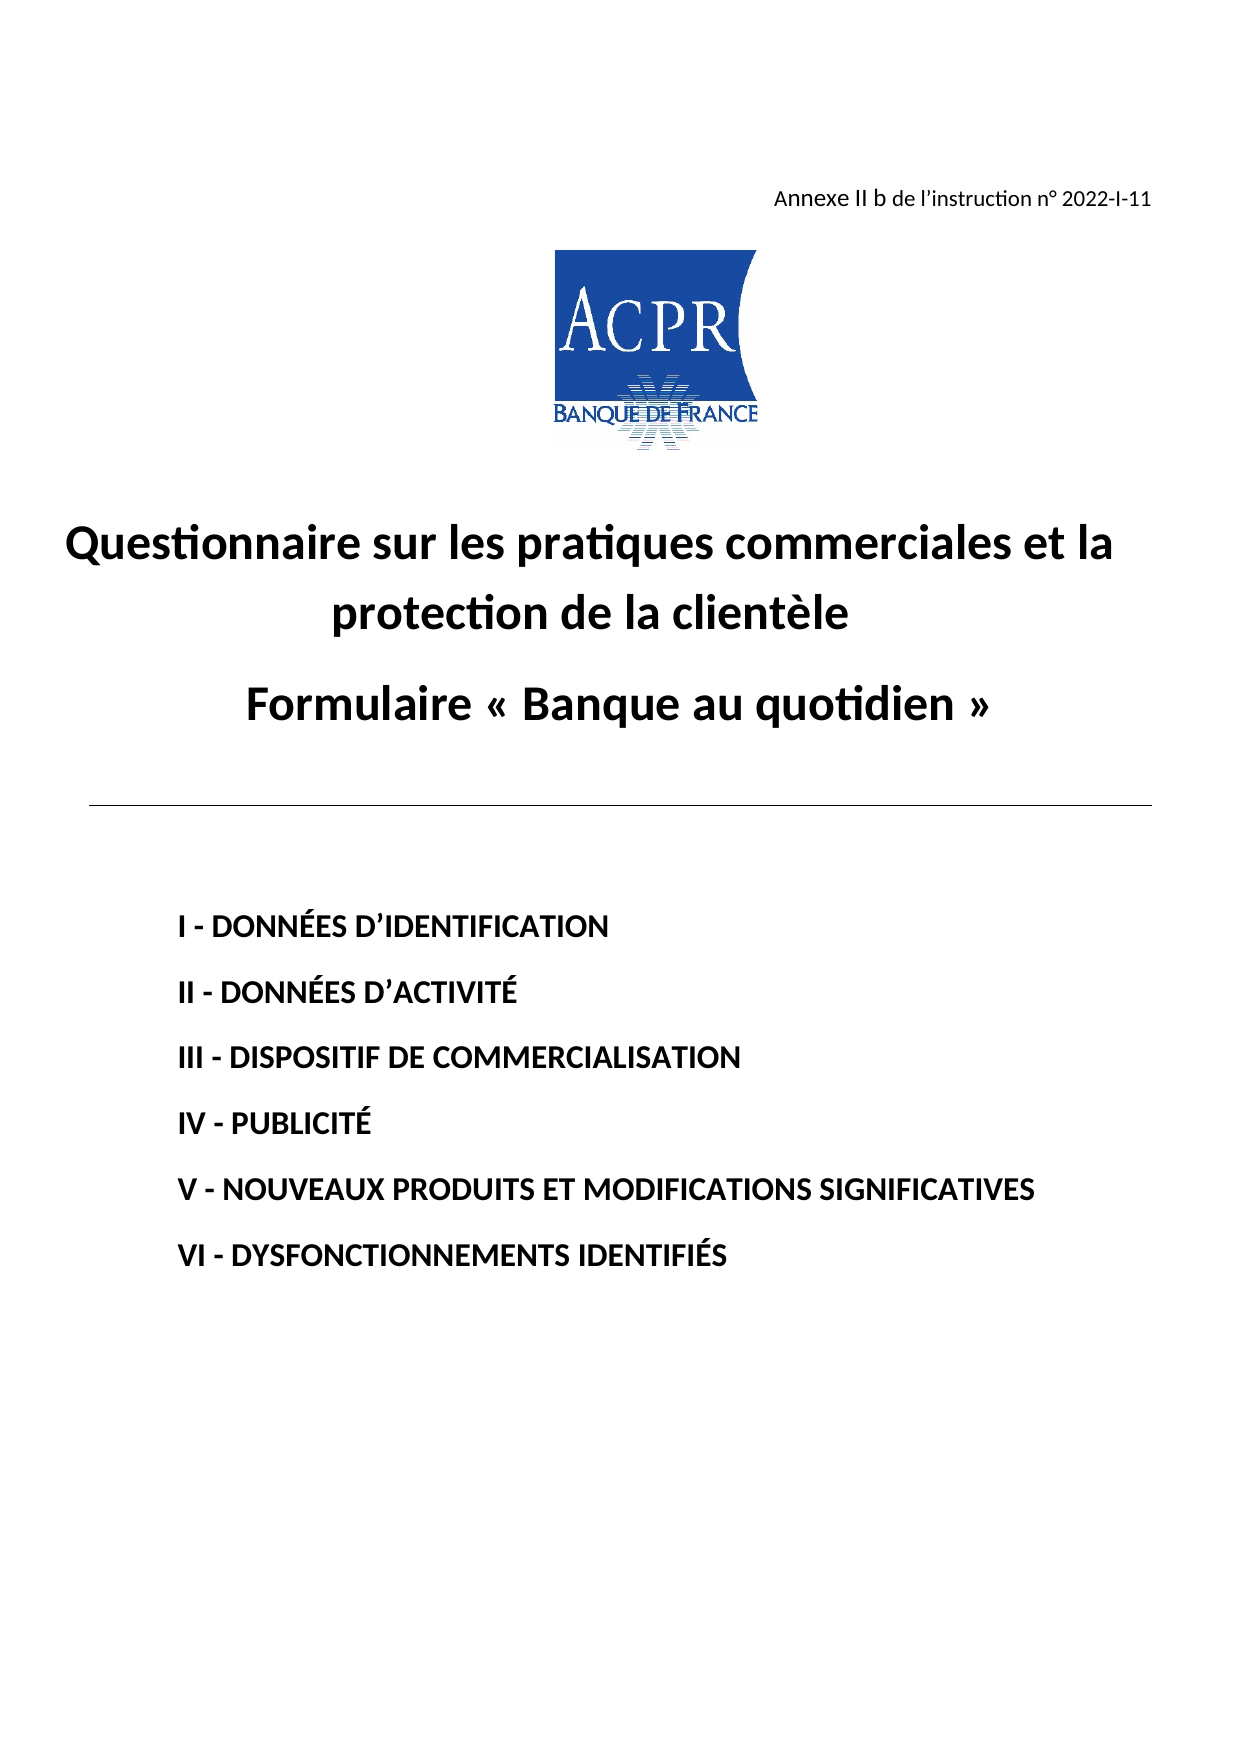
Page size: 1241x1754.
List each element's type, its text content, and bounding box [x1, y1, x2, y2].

text IV - PUBLICITÉ [177, 1102, 1063, 1143]
text Formulaire « Banque au quotidien » [89, 672, 1152, 733]
text I - DONNÉES D’IDENTIFICATION [177, 905, 1063, 946]
text II - DONNÉES D’ACTIVITÉ [177, 971, 1063, 1011]
text III - DISPOSITIF DE COMMERCIALISATION [177, 1036, 1063, 1077]
text Annexe II b de l’instruction n° 2022-I-11 [89, 182, 1152, 212]
text Questionnaire sur les pratiques commerciales et la protection de la clientèle [29, 511, 1152, 642]
text VI - DYSFONCTIONNEMENTS IDENTIFIÉS [177, 1234, 1063, 1274]
text V - NOUVEAUX PRODUITS ET MODIFICATIONS SIGNIFICATIVES [177, 1168, 1063, 1209]
picture [553, 250, 758, 450]
